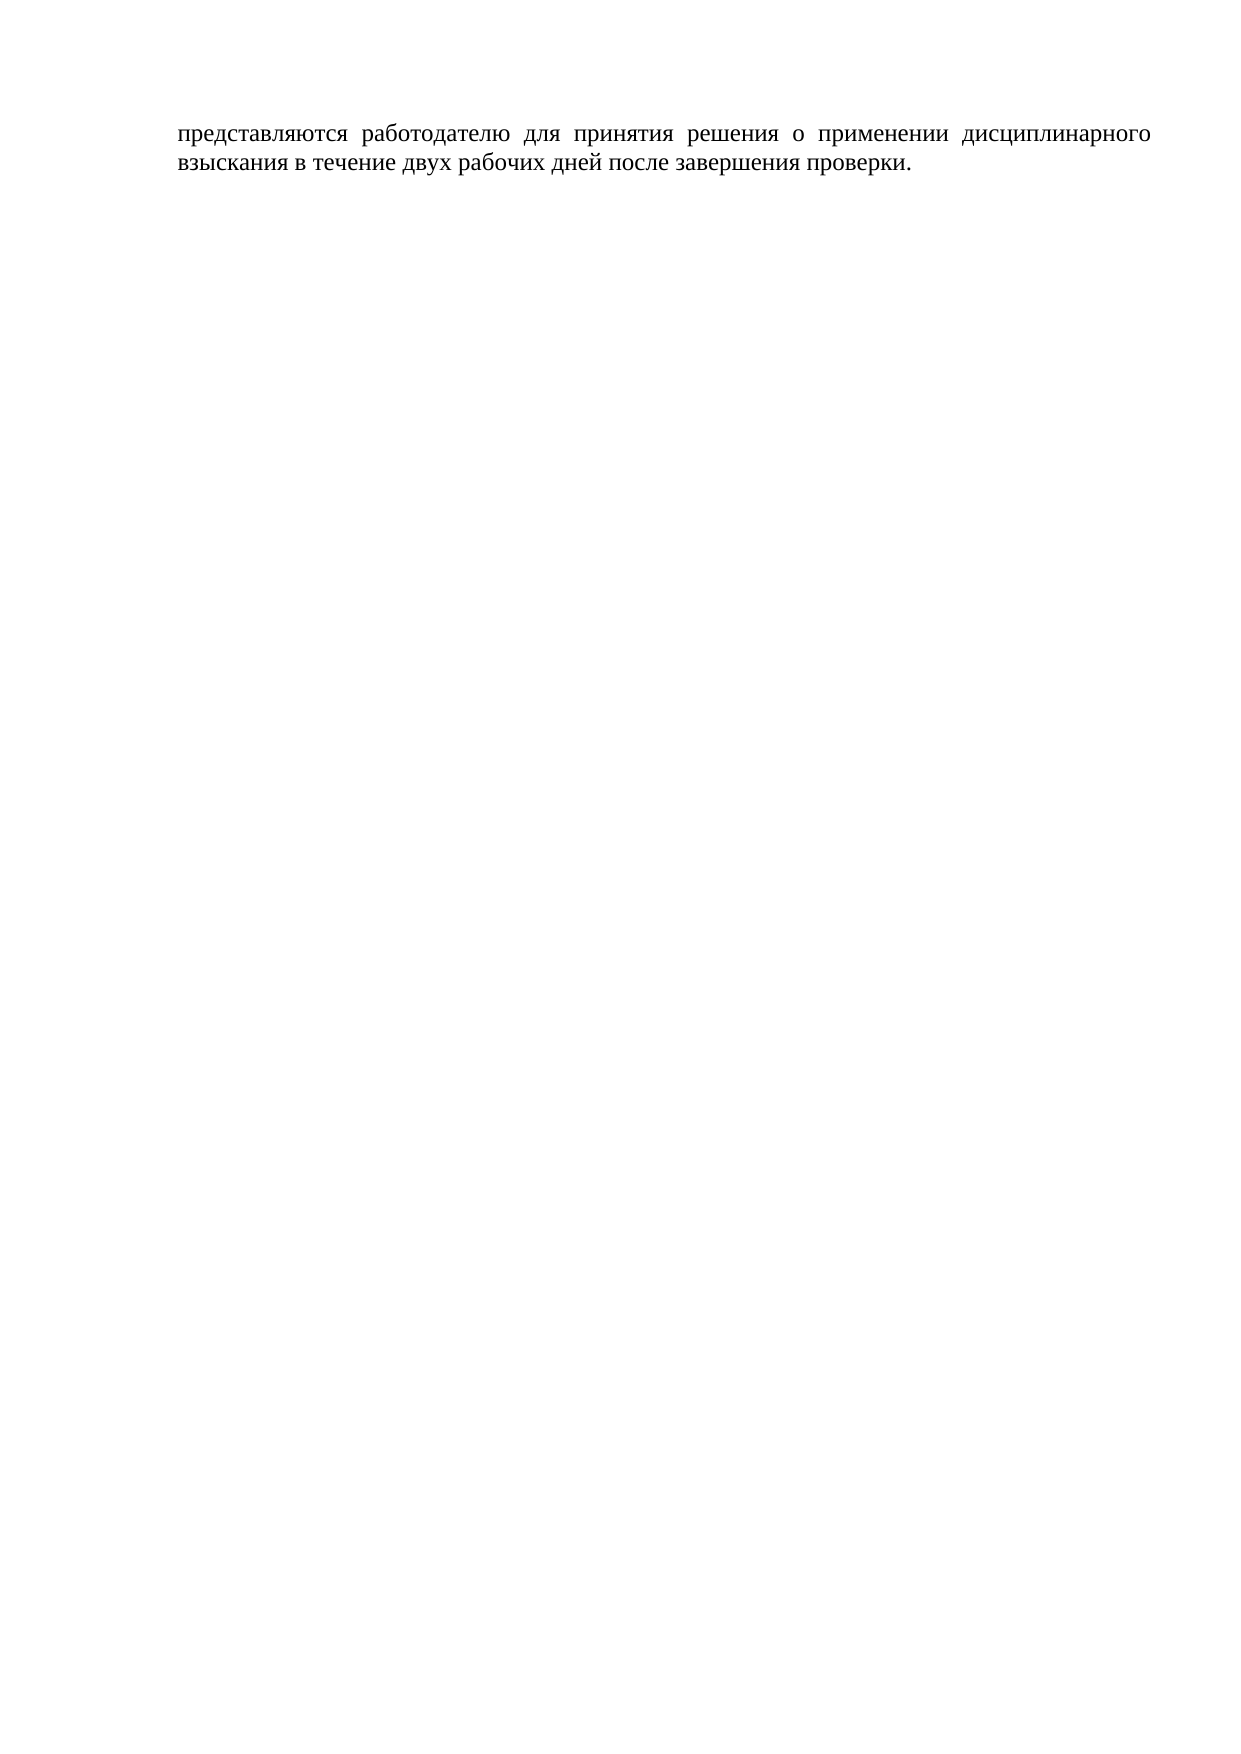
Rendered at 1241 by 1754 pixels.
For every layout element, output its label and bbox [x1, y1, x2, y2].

text [177, 118, 1152, 176]
